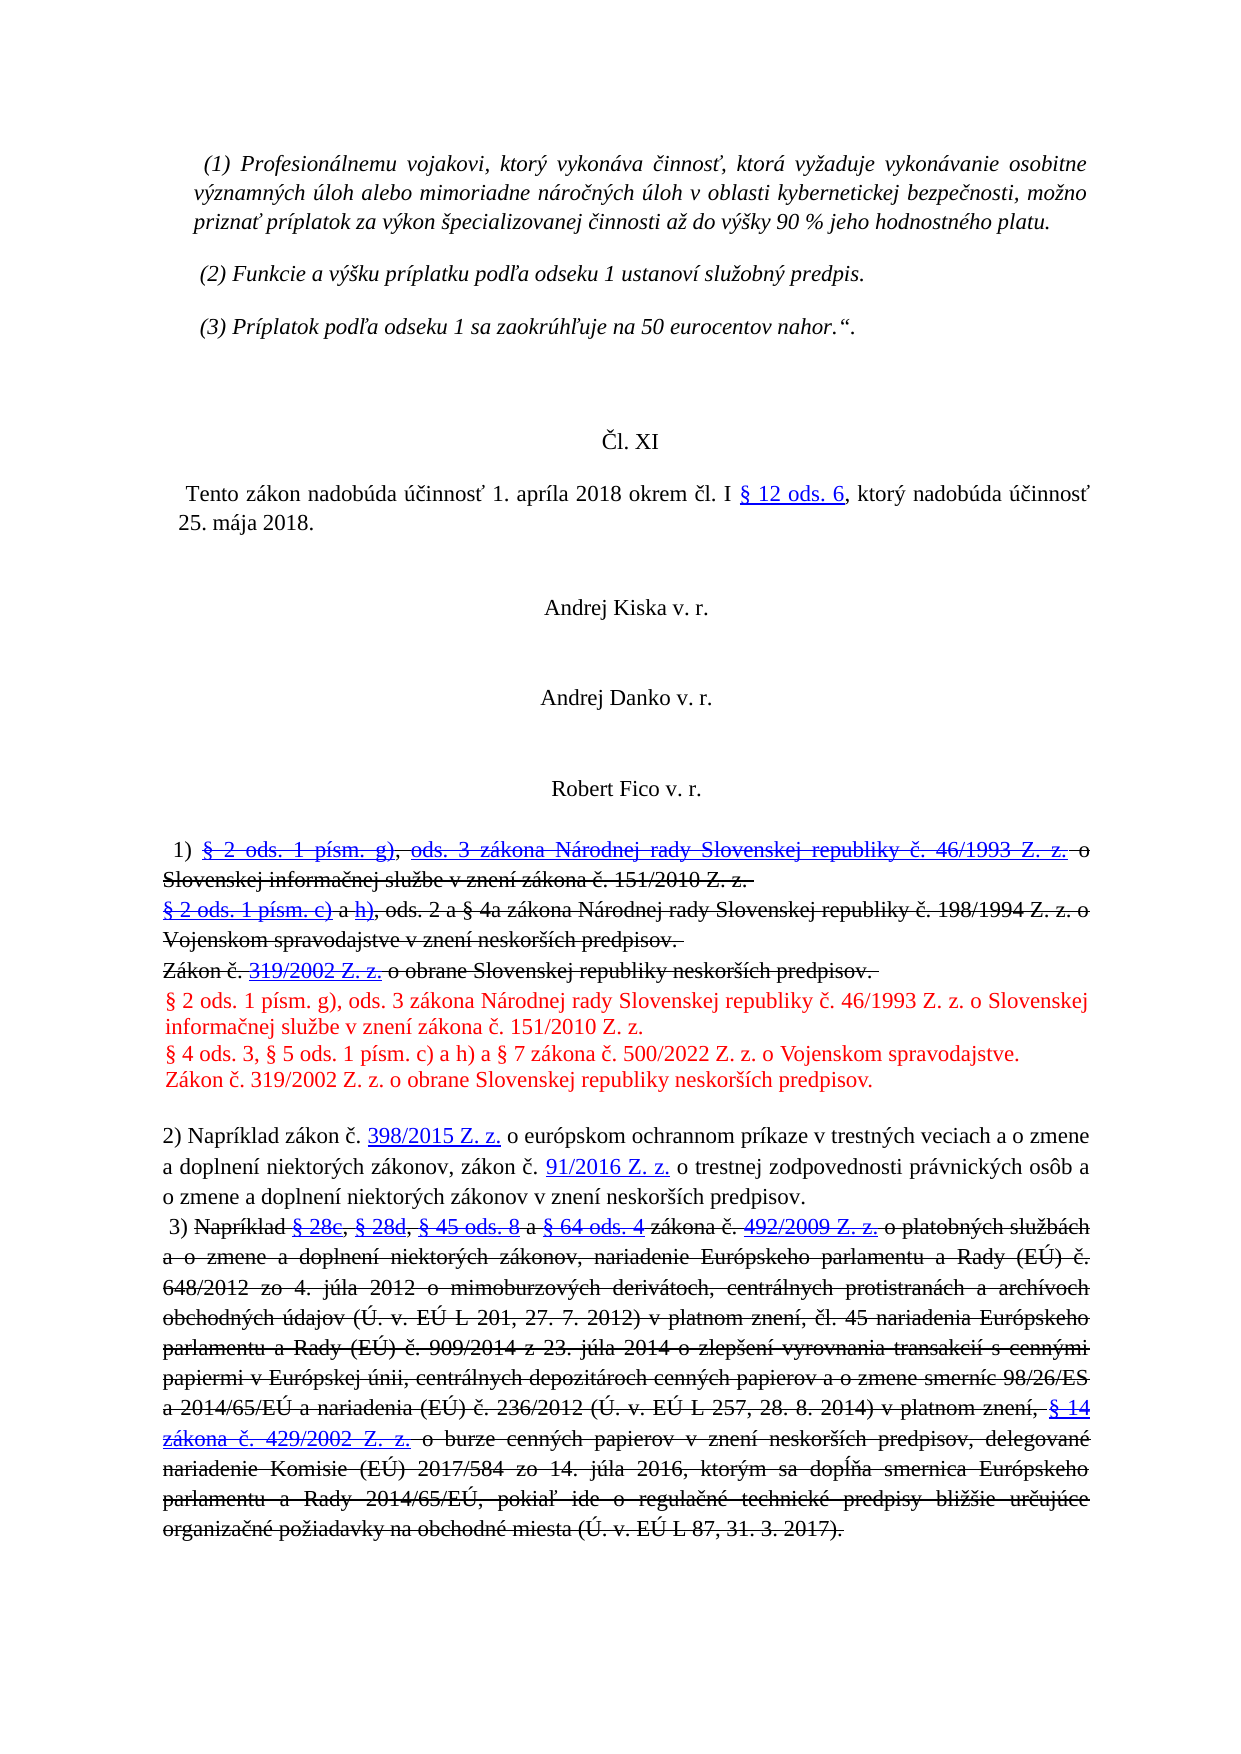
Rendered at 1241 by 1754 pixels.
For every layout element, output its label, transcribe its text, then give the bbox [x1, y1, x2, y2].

text Robert Fico v. r. [162, 775, 1090, 801]
text (2) Funkcie a výšku príplatku podľa odseku 1 ustanoví služobný predpis. [194, 260, 1090, 287]
text 1) § 2 ods. 1 písm. g), ods. 3 zákona Národnej rady Slovenskej republiky č. 46/1993 Z. z. o Slovenskej informačnej službe v znení zákona č. 151/2010 Z. z. [162, 836, 1090, 892]
list § 4 ods. 3, § 5 ods. 1 písm. c) a h) a § 7 zákona č. 500/2022 Z. z. o Vojenskom spravodajstve. [165, 1040, 1090, 1066]
list § 2 ods. 1 písm. g), ods. 3 zákona Národnej rady Slovenskej republiky č. 46/1993 Z. z. o Slovenskej informačnej službe v znení zákona č. 151/2010 Z. z. [165, 987, 1090, 1040]
text Čl. XI [170, 428, 1090, 454]
text § 2 ods. 1 písm. c) a h), ods. 2 a § 4a zákona Národnej rady Slovenskej republiky č. 198/1994 Z. z. o Vojenskom spravodajstve v znení neskorších predpisov. [162, 896, 1090, 911]
text Zákon č. 319/2002 Z. z. o obrane Slovenskej republiky neskorších predpisov. [162, 957, 1090, 983]
text 2) Napríklad zákon č. 398/2015 Z. z. o európskom ochrannom príkaze v trestných veciach a o zmene a doplnení niektorých zákonov, zákon č. 91/2016 Z. z. o trestnej zodpovednosti právnických osôb a o zmene a doplnení niektorých zákonov v znení neskorších predpisov. [162, 1123, 1090, 1209]
list Zákon č. 319/2002 Z. z. o obrane Slovenskej republiky neskorších predpisov. [165, 1066, 1090, 1092]
text (3) Príplatok podľa odseku 1 sa zaokrúhľuje na 50 eurocentov nahor.“. [194, 313, 1090, 339]
text (1) Profesionálnemu vojakovi, ktorý vykonáva činnosť, ktorá vyžaduje vykonávanie osobitne významných úloh alebo mimoriadne náročných úloh v oblasti kybernetickej bezpečnosti, možno priznať príplatok za výkon špecializovanej činnosti až do výšky 90 % jeho hodnostného platu. [194, 150, 1090, 234]
text § 2 ods. 1 písm. c) a h), ods. 2 a § 4a zákona Národnej rady Slovenskej republiky č. 198/1994 Z. z. o Vojenskom spravodajstve v znení neskorších predpisov. [162, 912, 1090, 953]
text Tento zákon nadobúda účinnosť 1. apríla 2018 okrem čl. I § 12 ods. 6, ktorý nadobúda účinnosť 25. mája 2018. [178, 480, 1090, 536]
text Andrej Kiska v. r. [162, 594, 1090, 620]
text Andrej Danko v. r. [162, 684, 1090, 711]
